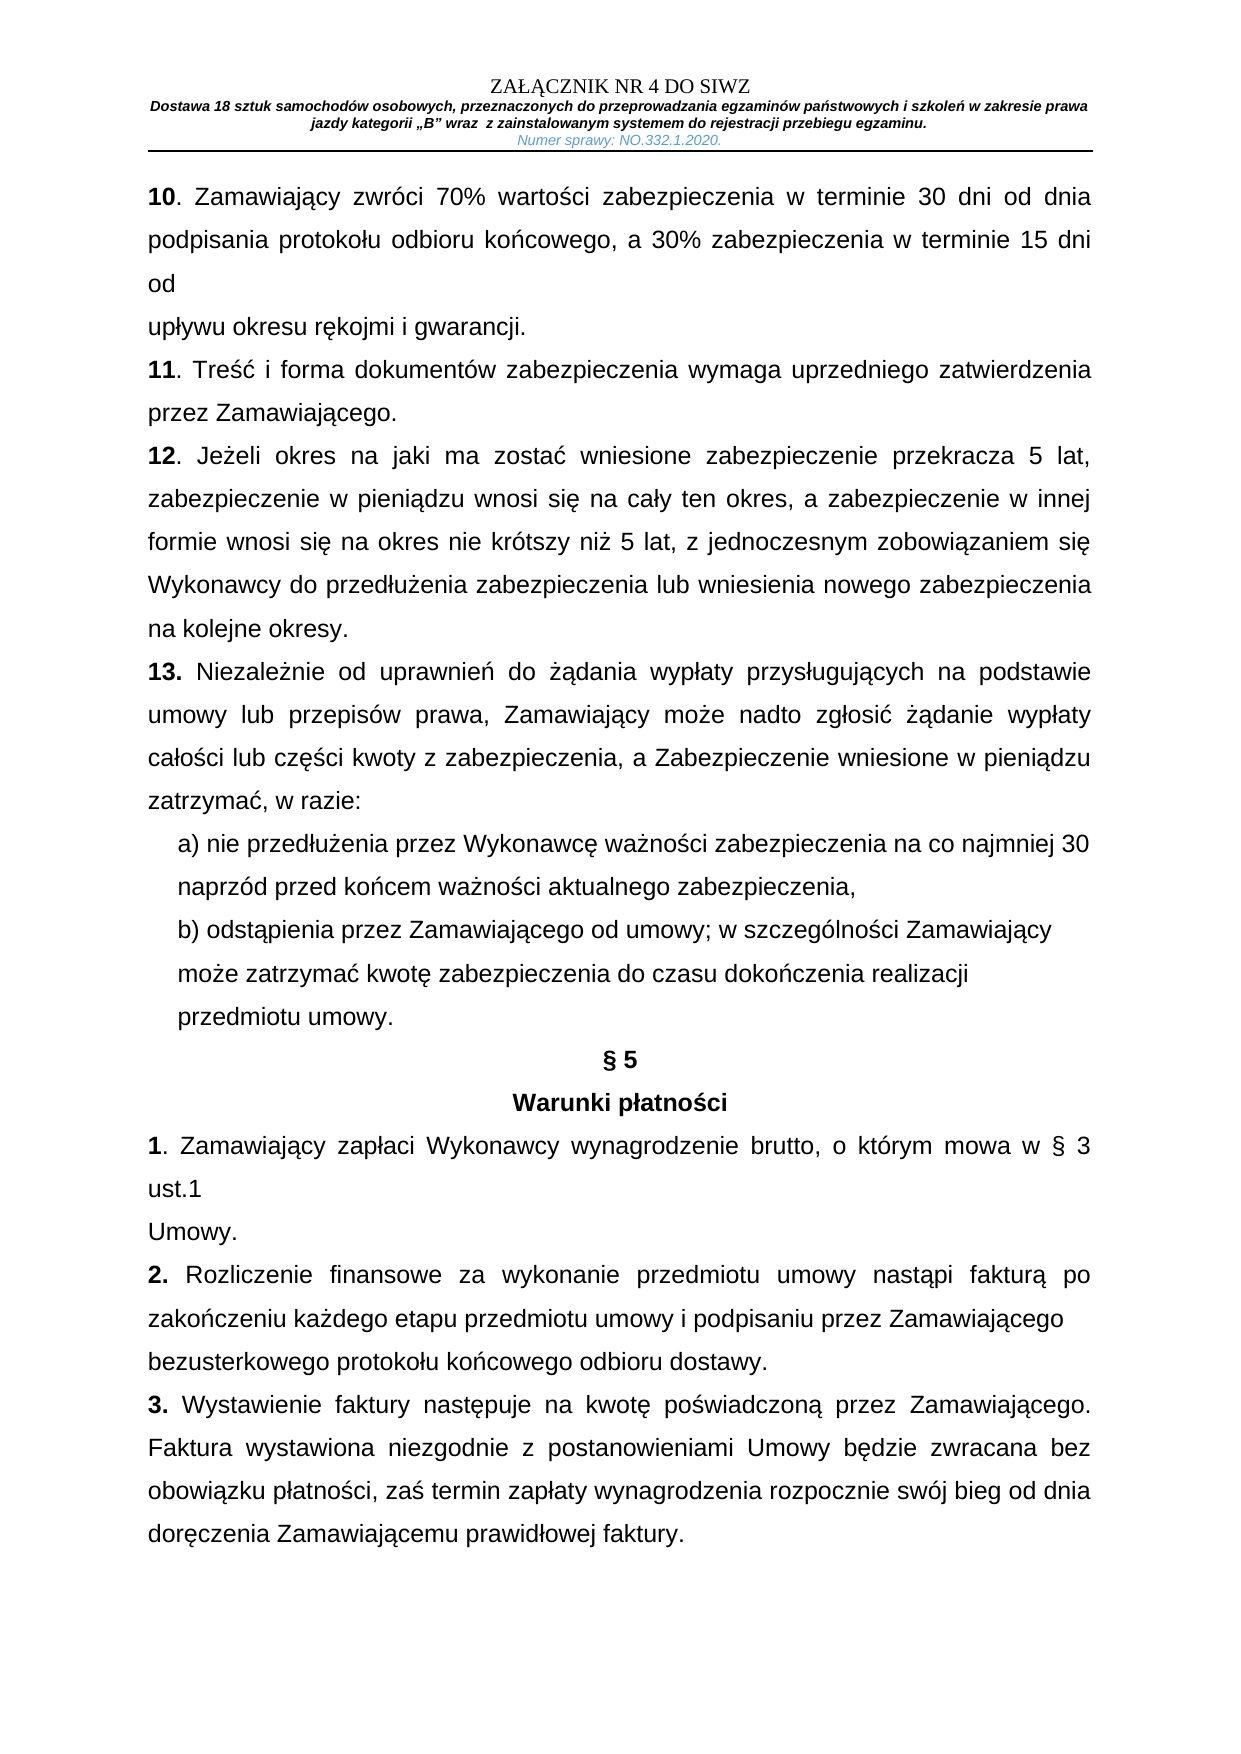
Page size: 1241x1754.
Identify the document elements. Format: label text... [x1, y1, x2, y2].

text 3. Wystawienie faktury następuje na kwotę poświadczoną przez Zamawiającego. Faktura wystawiona niezgodnie z postanowieniami Umowy będzie zwracana bez obowiązku płatności, zaś termin zapłaty wynagrodzenia rozpocznie swój bieg od dnia doręczenia Zamawiającemu prawidłowej faktury. [148, 1390, 1093, 1548]
text a) nie przedłużenia przez Wykonawcę ważności zabezpieczenia na co najmniej 30 [177, 829, 1093, 858]
text 10. Zamawiający zwróci 70% wartości zabezpieczenia w terminie 30 dni od dnia podpisania protokołu odbioru końcowego, a 30% zabezpieczenia w terminie 15 dni od [148, 182, 1093, 297]
text 12. Jeżeli okres na jaki ma zostać wniesione zabezpieczenie przekracza 5 lat, zabezpieczenie w pieniądzu wnosi się na cały ten okres, a zabezpieczenie w innej formie wnosi się na okres nie krótszy niż 5 lat, z jednoczesnym zobowiązaniem się Wykonawcy do przedłużenia zabezpieczenia lub wniesienia nowego zabezpieczenia na kolejne okresy. [148, 441, 1093, 642]
text Warunki płatności [148, 1088, 1093, 1117]
text naprzód przed końcem ważności aktualnego zabezpieczenia, [177, 872, 1093, 901]
text przedmiotu umowy. [177, 1002, 1093, 1030]
text Umowy. [148, 1217, 1093, 1246]
text 11. Treść i forma dokumentów zabezpieczenia wymaga uprzedniego zatwierdzenia przez Zamawiającego. [148, 355, 1093, 427]
text b) odstąpienia przez Zamawiającego od umowy; w szczególności Zamawiający [177, 915, 1093, 944]
text 1. Zamawiający zapłaci Wykonawcy wynagrodzenie brutto, o którym mowa w § 3 ust.1 [148, 1131, 1093, 1203]
text 13. Niezależnie od uprawnień do żądania wypłaty przysługujących na podstawie umowy lub przepisów prawa, Zamawiający może nadto zgłosić żądanie wypłaty całości lub części kwoty z zabezpieczenia, a Zabezpieczenie wniesione w pieniądzu zatrzymać, w razie: [148, 657, 1093, 815]
text § 5 [148, 1045, 1093, 1073]
text może zatrzymać kwotę zabezpieczenia do czasu dokończenia realizacji [177, 958, 1093, 987]
text upływu okresu rękojmi i gwarancji. [148, 312, 1093, 340]
text bezusterkowego protokołu końcowego odbioru dostawy. [148, 1347, 1093, 1375]
text 2. Rozliczenie finansowe za wykonanie przedmiotu umowy nastąpi fakturą po zakończeniu każdego etapu przedmiotu umowy i podpisaniu przez Zamawiającego [148, 1260, 1093, 1332]
